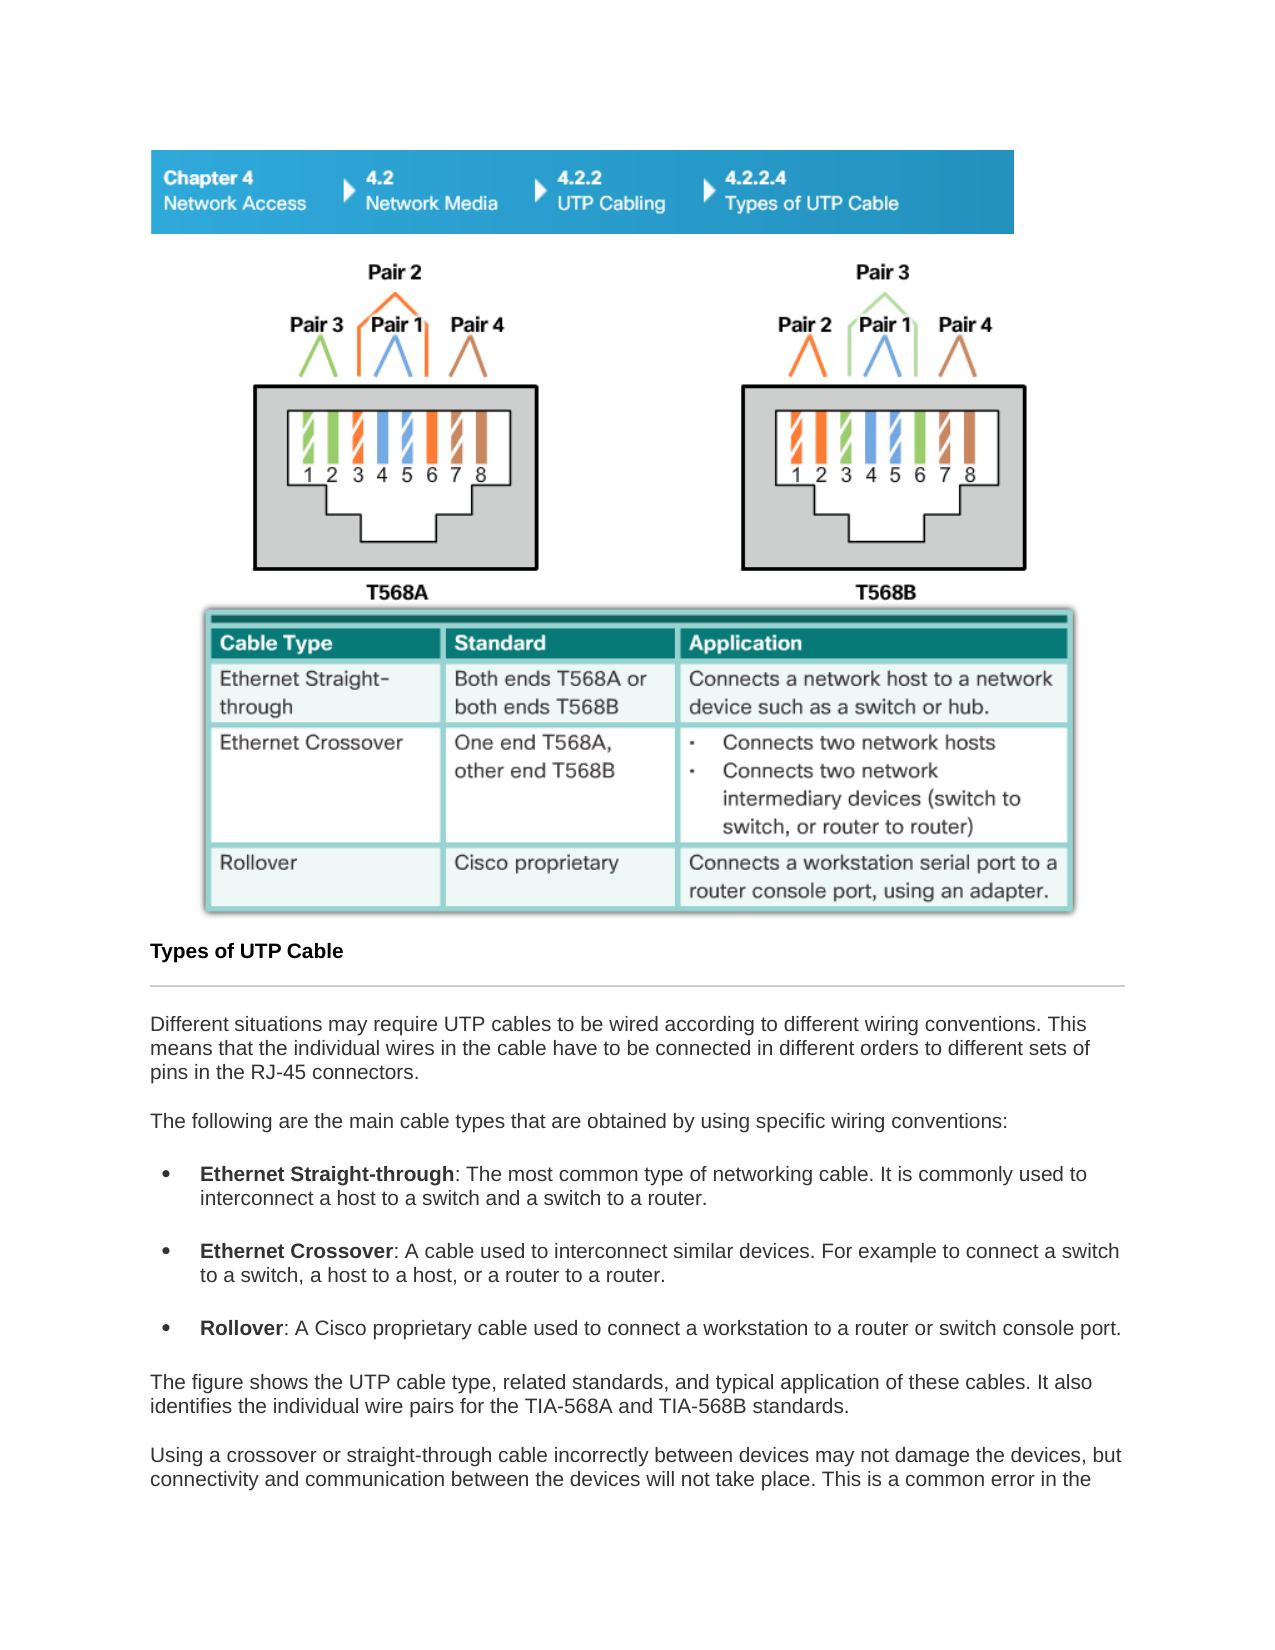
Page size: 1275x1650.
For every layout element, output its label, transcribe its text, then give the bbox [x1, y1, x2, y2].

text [150, 1442, 1125, 1490]
list Rollover: A Cisco proprietary cable used to connect a workstation to a router or switch console port. [162, 1316, 1125, 1340]
list Ethernet Straight-through: The most common type of networking cable. It is commonly used to interconnect a host to a switch and a switch to a router. [162, 1162, 1125, 1210]
text The figure shows the UTP cable type, related standards, and typical application of these cables. It also identifies the individual wire pairs for the TIA-568A and TIA-568B standards. [150, 1369, 1125, 1417]
text Different situations may require UTP cables to be wired according to different wiring conventions. This means that the individual wires in the cable have to be connected in different orders to different sets of pins in the RJ-45 connectors. [150, 1012, 1125, 1084]
subtitle Types of UTP Cable [150, 938, 1125, 985]
picture [150, 150, 1014, 234]
text The following are the main cable types that are obtained by using specific wiring conventions: [150, 1109, 1125, 1133]
picture [192, 252, 1083, 920]
list Ethernet Crossover: A cable used to interconnect similar devices. For example to connect a switch to a switch, a host to a host, or a router to a router. [162, 1239, 1125, 1287]
